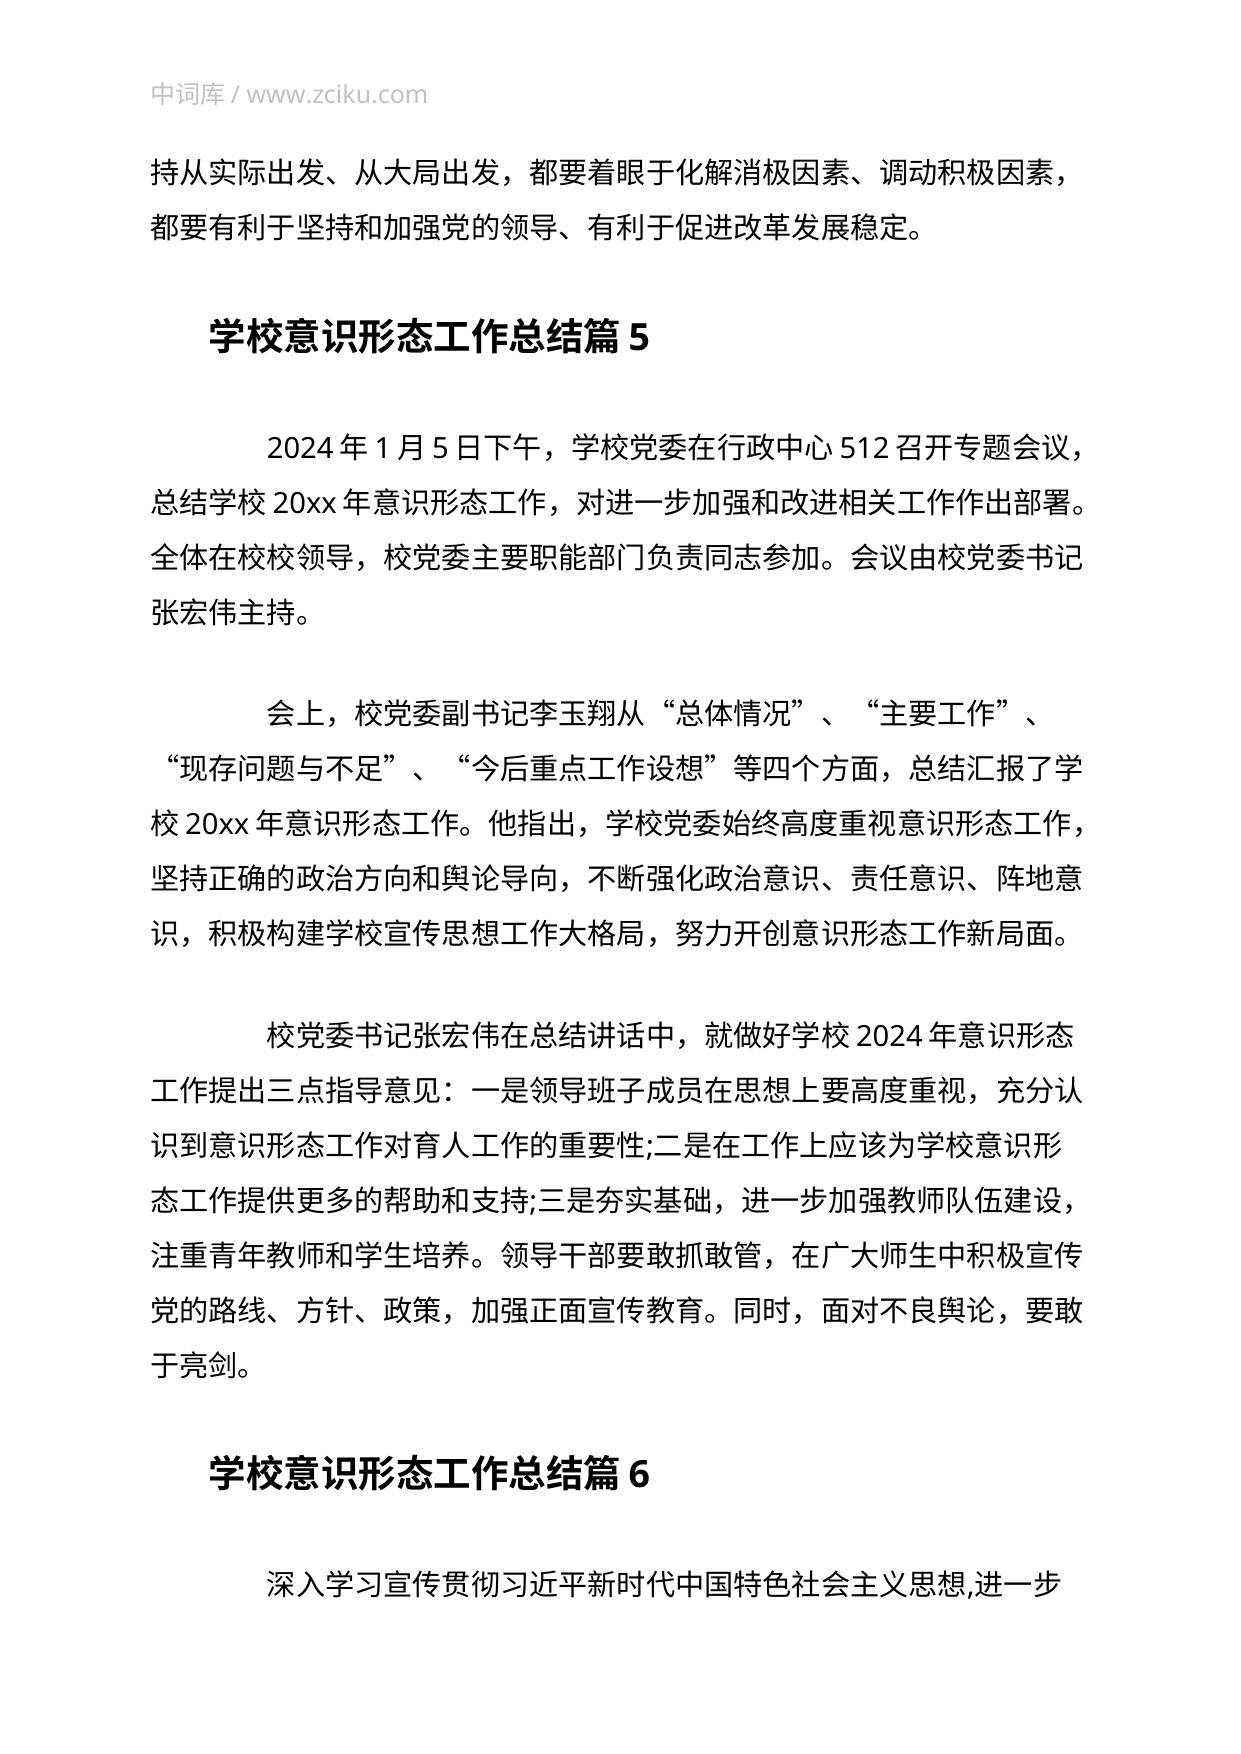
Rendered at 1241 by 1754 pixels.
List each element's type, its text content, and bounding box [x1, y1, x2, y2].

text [150, 150, 1090, 247]
text 会上，校党委副书记李玉翔从“总体情况”、“主要工作”、“现存问题与不足”、“今后重点工作设想”等四个方面，总结汇报了学校20xx年意识形态工作。他指出，学校党委始终高度重视意识形态工作，坚持正确的政治方向和舆论导向，不断强化政治意识、责任意识、阵地意识，积极构建学校宣传思想工作大格局，努力开创意识形态工作新局面。 [150, 691, 1090, 953]
text 学校意识形态工作总结篇6 [150, 1444, 1090, 1498]
text 校党委书记张宏伟在总结讲话中，就做好学校2024年意识形态工作提出三点指导意见：一是领导班子成员在思想上要高度重视，充分认识到意识形态工作对育人工作的重要性;二是在工作上应该为学校意识形态工作提供更多的帮助和支持;三是夯实基础，进一步加强教师队伍建设，注重青年教师和学生培养。领导干部要敢抓敢管，在广大师生中积极宣传党的路线、方针、政策，加强正面宣传教育。同时，面对不良舆论，要敢于亮剑。 [150, 1012, 1090, 1384]
text 2024年1月5日下午，学校党委在行政中心512召开专题会议，总结学校20xx年意识形态工作，对进一步加强和改进相关工作作出部署。全体在校校领导，校党委主要职能部门负责同志参加。会议由校党委书记张宏伟主持。 [150, 424, 1090, 631]
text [150, 1561, 1090, 1604]
text 学校意识形态工作总结篇5 [150, 307, 1090, 361]
